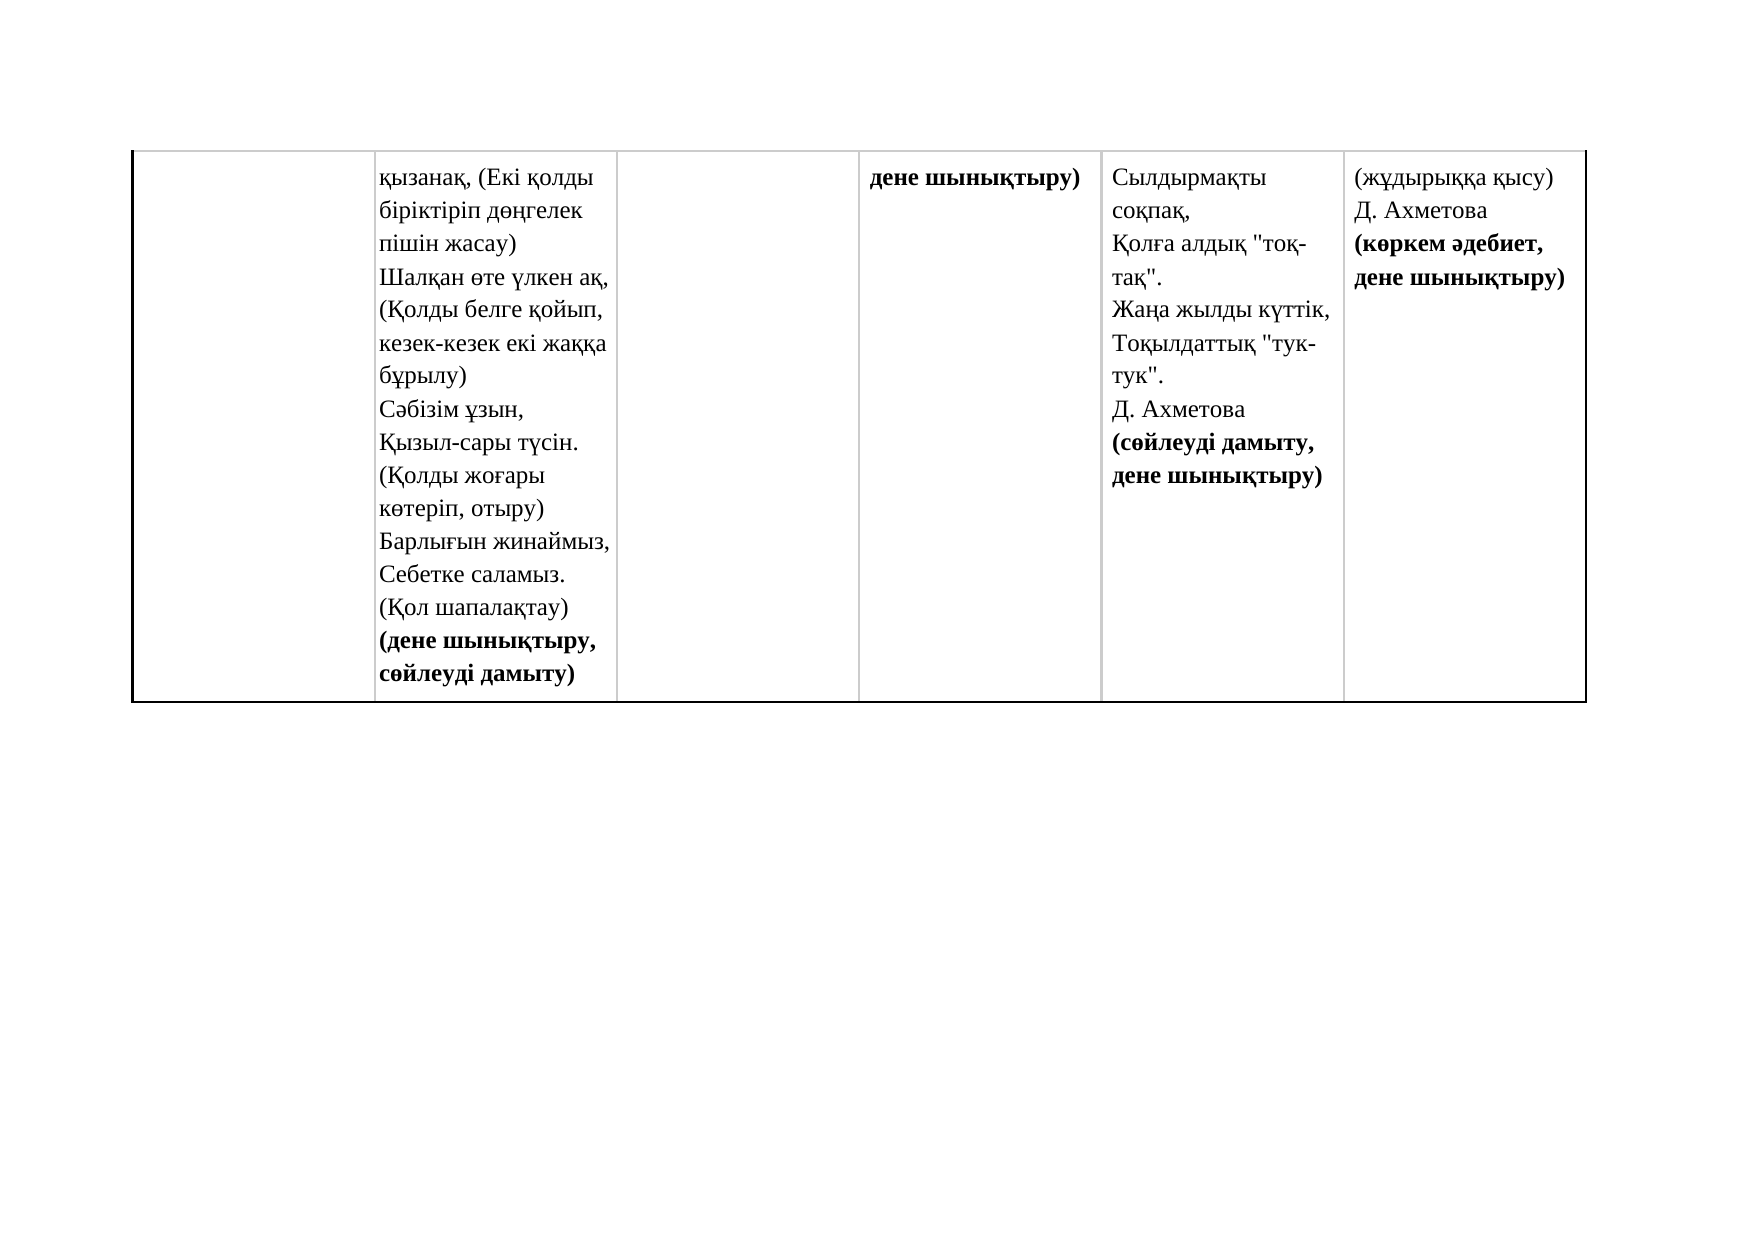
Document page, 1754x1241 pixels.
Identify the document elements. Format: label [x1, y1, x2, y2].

table_cell [1345, 152, 1585, 701]
table_cell [1103, 152, 1343, 701]
table_cell [618, 152, 858, 701]
table_cell [860, 152, 1100, 701]
table_cell [376, 152, 616, 701]
